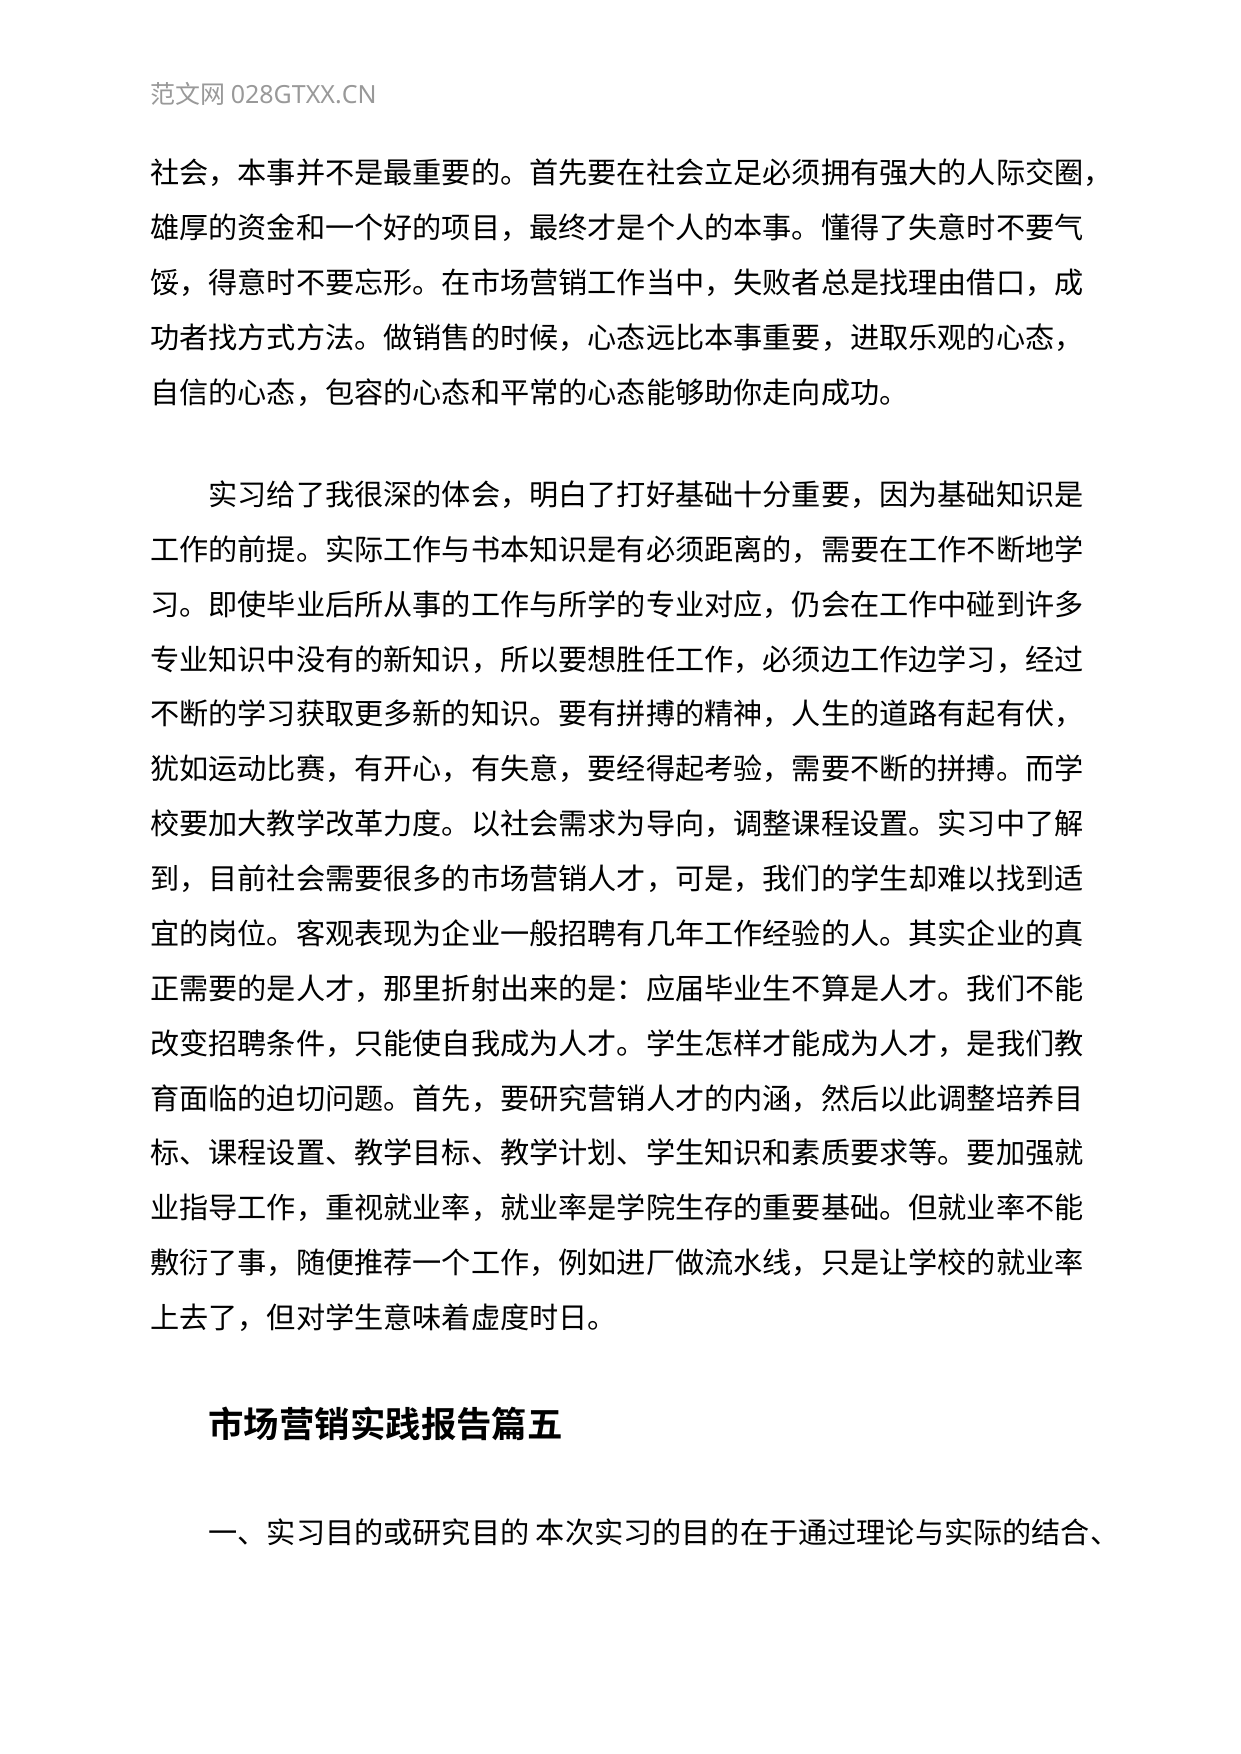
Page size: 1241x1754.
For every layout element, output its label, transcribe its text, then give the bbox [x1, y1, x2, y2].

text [150, 150, 1090, 412]
text 实习给了我很深的体会，明白了打好基础十分重要，因为基础知识是工作的前提。实际工作与书本知识是有必须距离的，需要在工作不断地学习。即使毕业后所从事的工作与所学的专业对应，仍会在工作中碰到许多专业知识中没有的新知识，所以要想胜任工作，必须边工作边学习，经过不断的学习获取更多新的知识。要有拼搏的精神，人生的道路有起有伏，犹如运动比赛，有开心，有失意，要经得起考验，需要不断的拼搏。而学校要加大教学改革力度。以社会需求为导向，调整课程设置。实习中了解到，目前社会需要很多的市场营销人才，可是，我们的学生却难以找到适宜的岗位。客观表现为企业一般招聘有几年工作经验的人。其实企业的真正需要的是人才，那里折射出来的是：应届毕业生不算是人才。我们不能改变招聘条件，只能使自我成为人才。学生怎样才能成为人才，是我们教育面临的迫切问题。首先，要研究营销人才的内涵，然后以此调整培养目标、课程设置、教学目标、教学计划、学生知识和素质要求等。要加强就业指导工作，重视就业率，就业率是学院生存的重要基础。但就业率不能敷衍了事，随便推荐一个工作，例如进厂做流水线，只是让学校的就业率上去了，但对学生意味着虚度时日。 [150, 471, 1090, 1337]
text 市场营销实践报告篇五 [150, 1397, 1090, 1448]
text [150, 1510, 1090, 1552]
